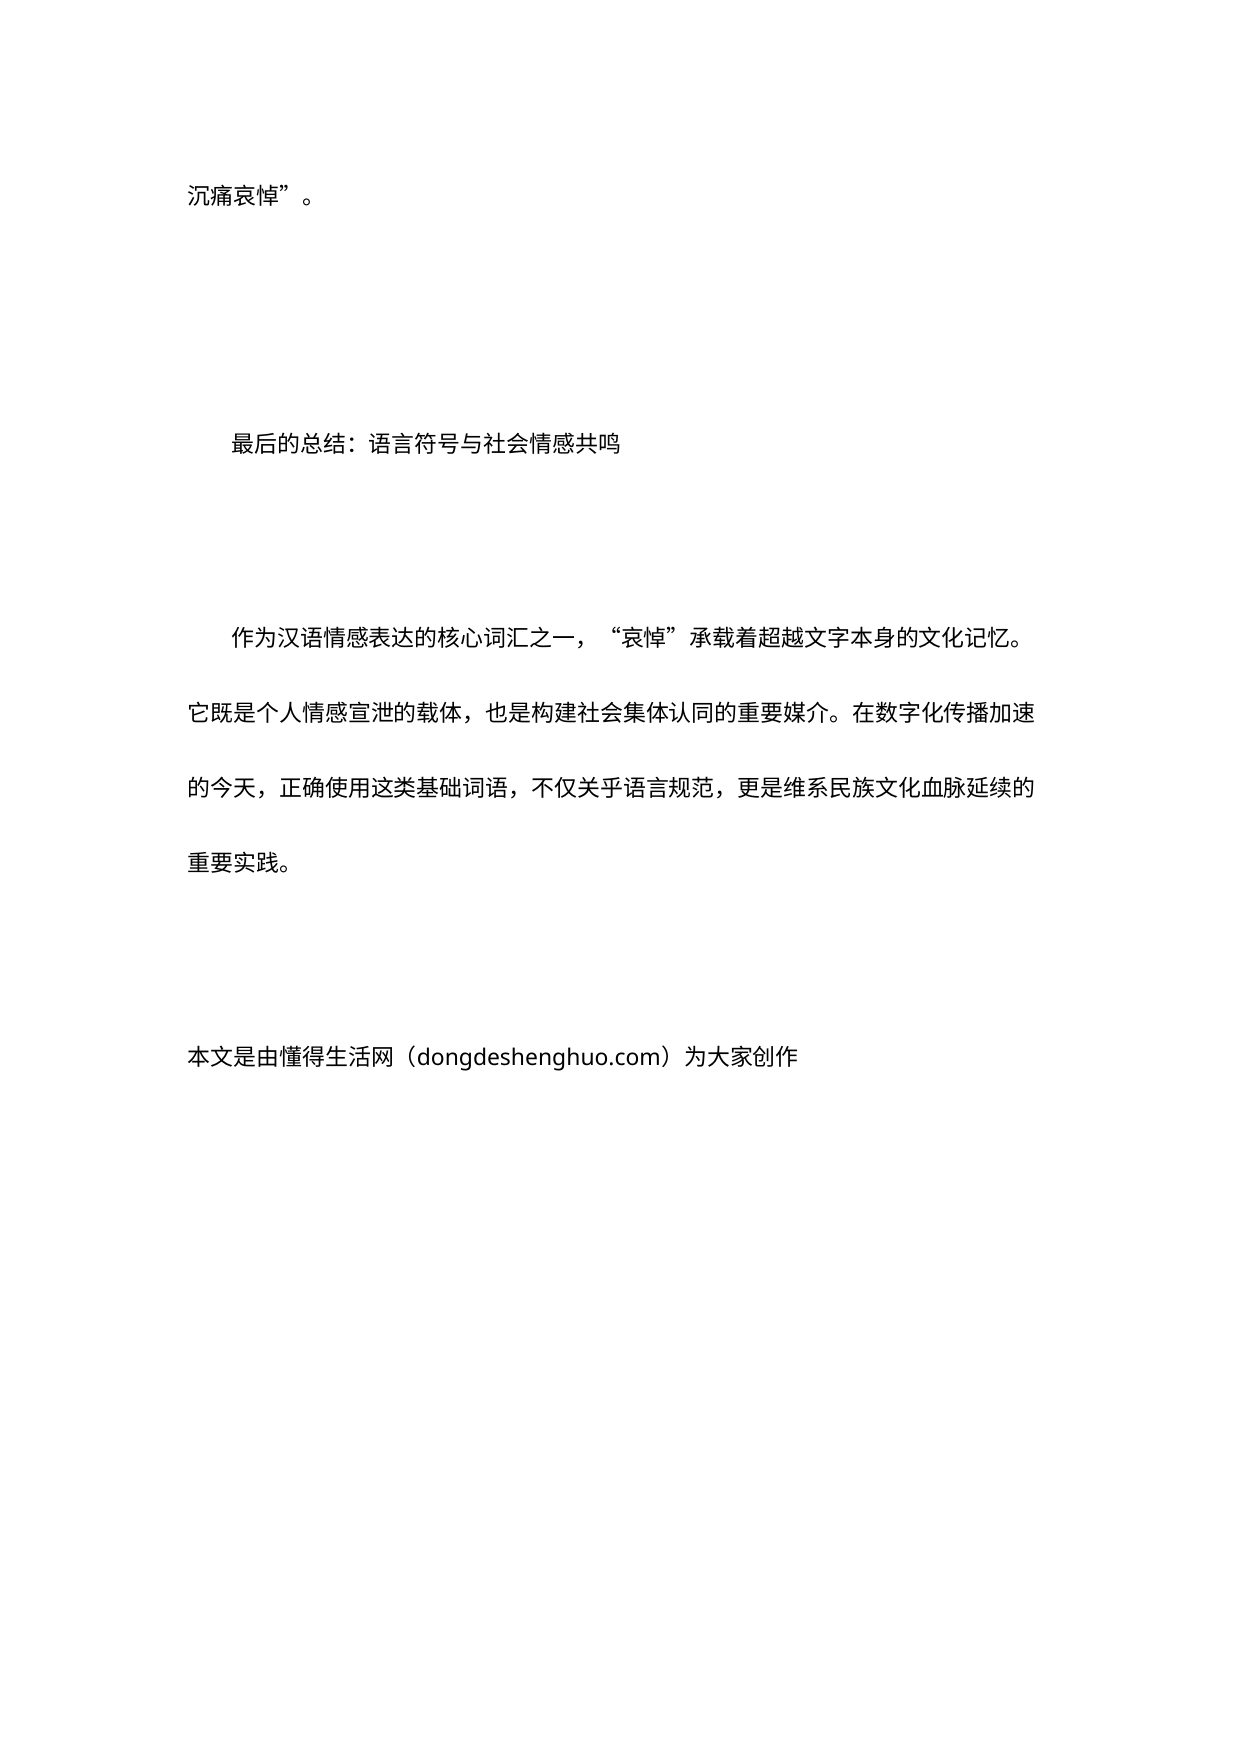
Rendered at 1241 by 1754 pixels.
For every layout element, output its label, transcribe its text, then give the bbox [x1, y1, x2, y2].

text 作为汉语情感表达的核心词汇之一，“哀悼”承载着超越文字本身的文化记忆。它既是个人情感宣泄的载体，也是构建社会集体认同的重要媒介。在数字化传播加速的今天，正确使用这类基础词语，不仅关乎语言规范，更是维系民族文化血脉延续的重要实践。 [187, 604, 1053, 893]
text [187, 162, 1053, 227]
text 本文是由懂得生活网（dongdeshenghuo.com）为大家创作 [187, 1023, 1053, 1088]
text 最后的总结：语言符号与社会情感共鸣 [187, 410, 1053, 475]
